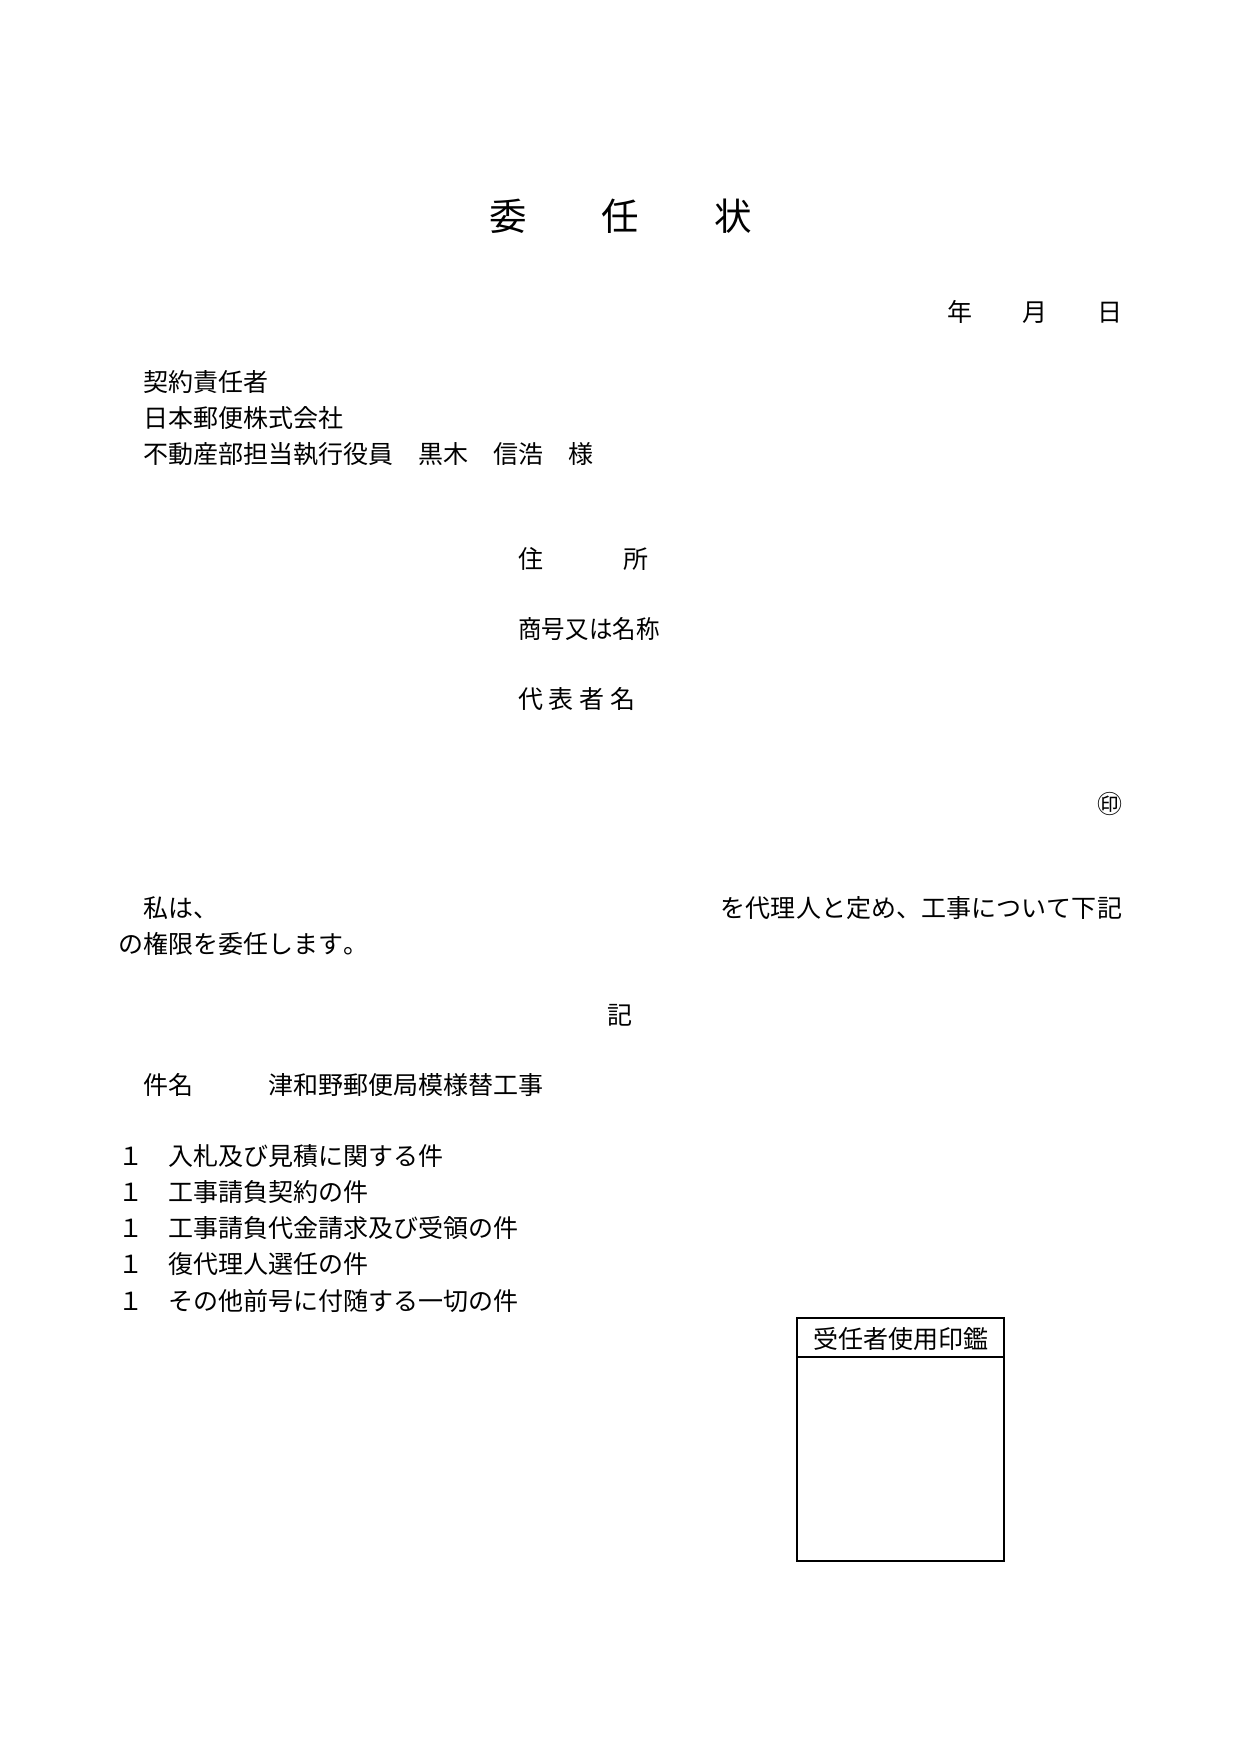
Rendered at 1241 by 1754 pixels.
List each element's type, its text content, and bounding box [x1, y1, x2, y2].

text １ 工事請負契約の件 [118, 1172, 1122, 1208]
text 私は、 を代理人と定め、工事について下記の権限を委任します。 [118, 889, 1122, 961]
text ㊞ [118, 784, 1122, 821]
text 契約責任者 [118, 362, 1122, 399]
text 住 所 [518, 539, 1122, 576]
text 代 表 者 名 [518, 680, 1122, 716]
text 商号又は名称 [518, 610, 1122, 646]
text 日本郵便株式会社 [118, 399, 1122, 435]
text 委 任 状 [118, 187, 1122, 241]
text １ その他前号に付随する一切の件 [118, 1281, 1122, 1317]
text 件名 津和野郵便局模様替工事 [118, 1066, 1122, 1102]
text １ 入札及び見積に関する件 [118, 1136, 1122, 1172]
text １ 工事請負代金請求及び受領の件 [118, 1208, 1122, 1245]
table_cell [798, 1358, 1003, 1559]
text 記 [118, 995, 1122, 1032]
table_header 受任者使用印鑑 [798, 1319, 1003, 1356]
text 不動産部担当執行役員 黒木 信浩 様 [118, 435, 1122, 471]
text １ 復代理人選任の件 [118, 1245, 1122, 1281]
text 年 月 日 [118, 292, 1122, 328]
